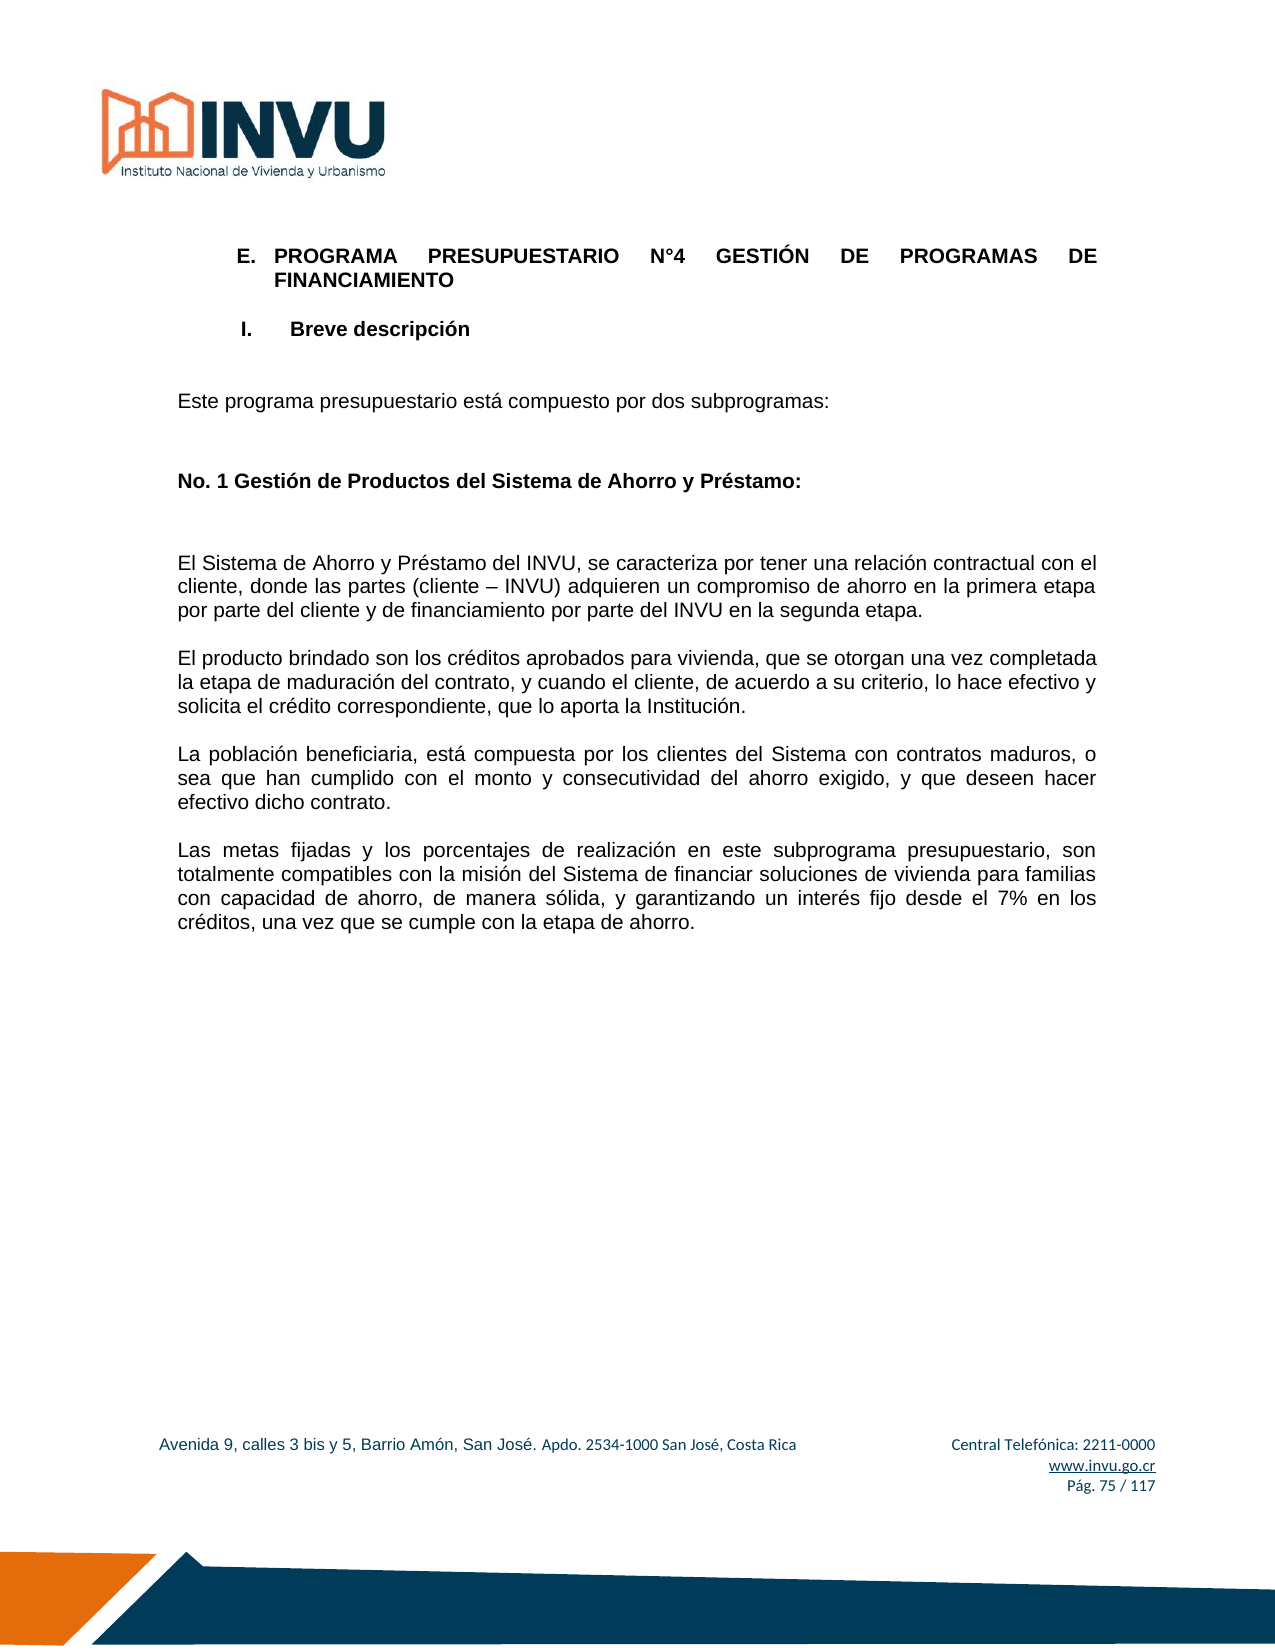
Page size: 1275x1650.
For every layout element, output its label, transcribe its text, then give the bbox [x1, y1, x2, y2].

picture [614, 1442, 619, 1450]
picture [361, 1439, 370, 1450]
subtitle PROGRAMA PRESUPUESTARIO N°4 GESTIÓN DE PROGRAMAS DE FINANCIAMIENTO [236, 244, 1098, 292]
picture [484, 1441, 490, 1450]
picture [1033, 1439, 1038, 1450]
subtitle Breve descripción [252, 317, 1098, 341]
text No. 1 Gestión de Productos del Sistema de Ahorro y Préstamo: [177, 469, 1098, 493]
text La población beneficiaria, está compuesta por los clientes del Sistema con contratos maduros, o sea que han cumplido con el monto y consecutividad del ahorro exigido, y que deseen hacer efectivo dicho contrato. [177, 742, 1098, 814]
picture [1148, 1480, 1155, 1491]
picture [92, 80, 389, 184]
picture [463, 1438, 472, 1444]
picture [1120, 1480, 1126, 1492]
text Las metas fijadas y los porcentajes de realización en este subprograma presupuestario, son totalmente compatibles con la misión del Sistema de financiar soluciones de vivienda para familias con capacidad de ahorro, de manera sólida, y garantizando un interés fijo desde el 7% en los créditos, una vez que se cumple con la etapa de ahorro. [177, 838, 1098, 934]
picture [202, 1438, 208, 1450]
text El producto brindado son los créditos aprobados para vivienda, que se otorgan una vez completada la etapa de maduración del contrato, y cuando el cliente, de acuerdo a su criterio, lo hace efectivo y solicita el crédito correspondiente, que lo aporta la Institución. [177, 646, 1098, 718]
text Este programa presupuestario está compuesto por dos subprogramas: [177, 389, 1098, 413]
text El Sistema de Ahorro y Préstamo del INVU, se caracteriza por tener una relación contractual con el cliente, donde las partes (cliente – INVU) adquieren un compromiso de ahorro en la primera etapa por parte del cliente y de financiamiento por parte del INVU en la segunda etapa. [177, 550, 1098, 622]
